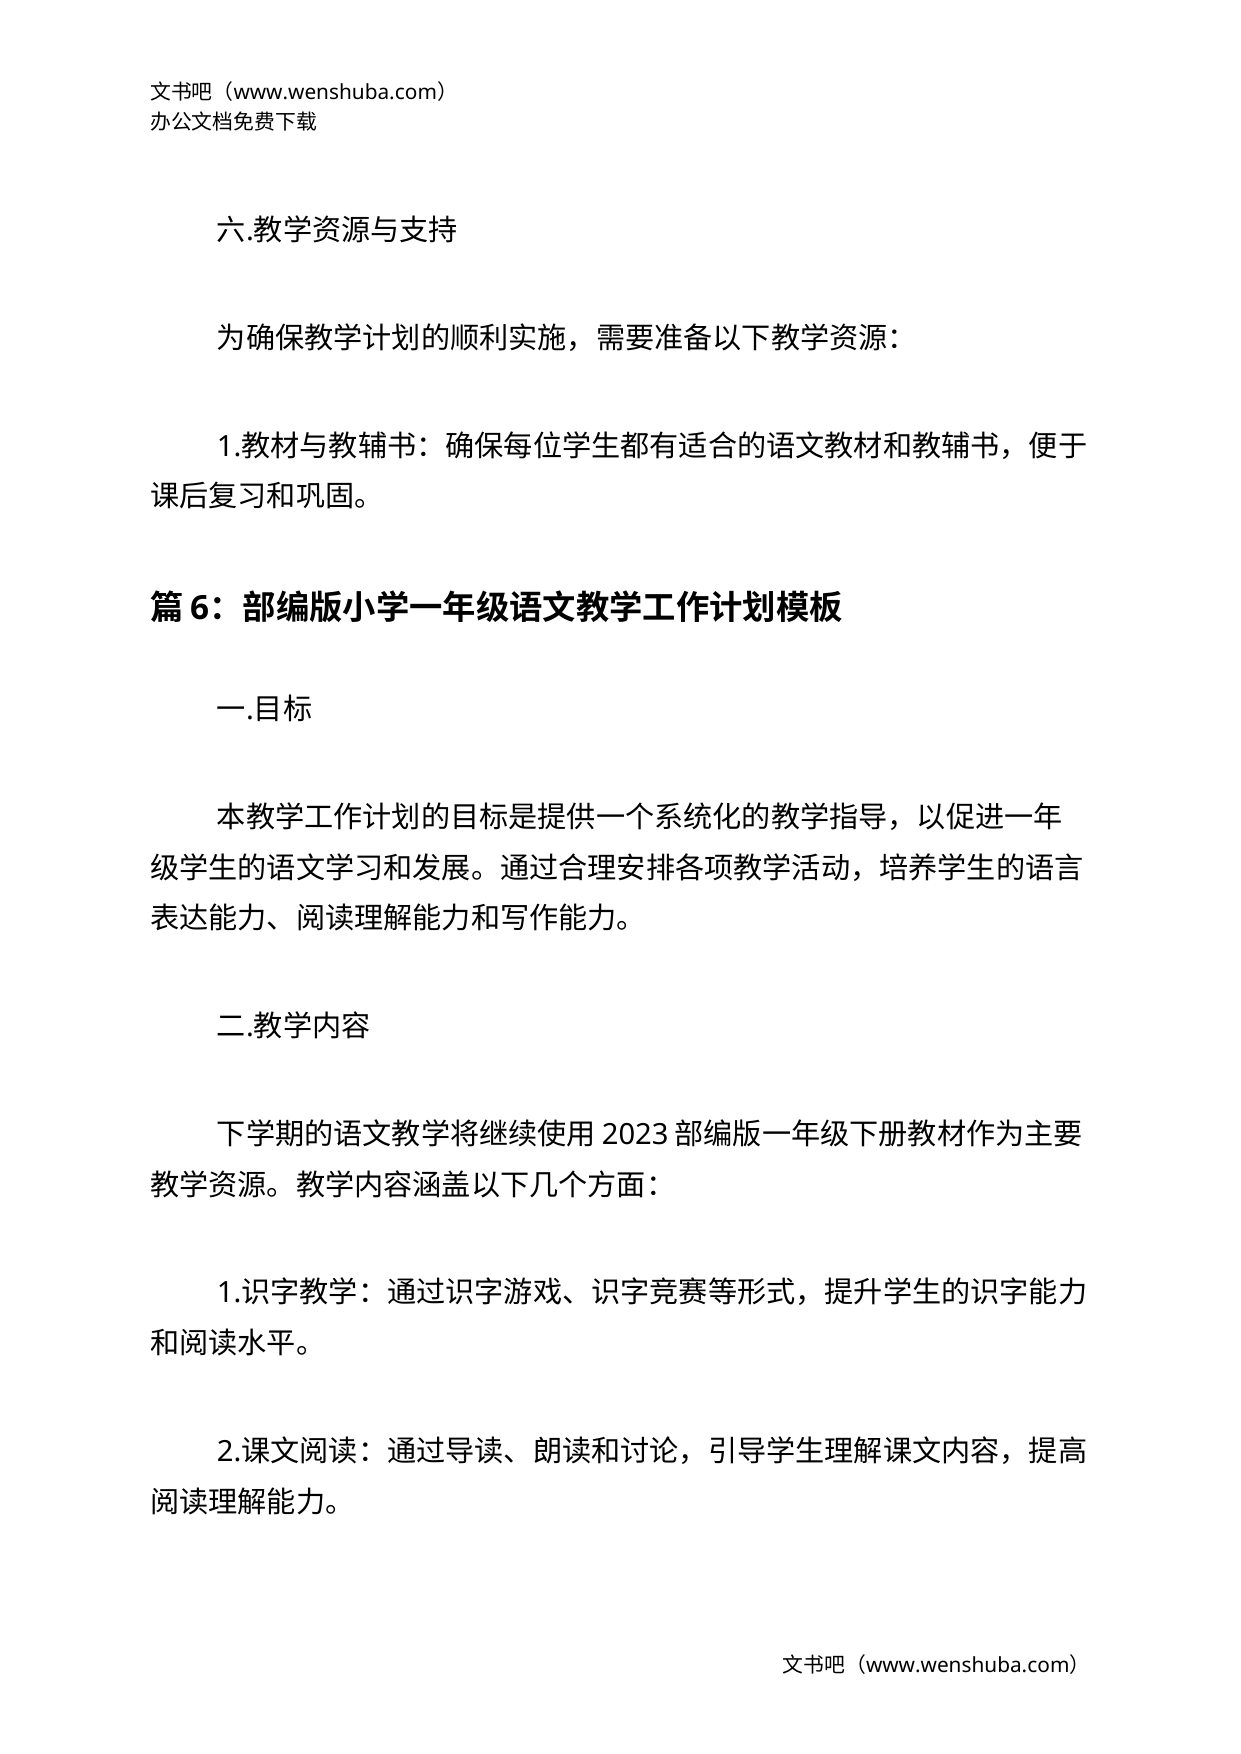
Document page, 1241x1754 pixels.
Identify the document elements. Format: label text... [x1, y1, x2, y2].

text 1.识字教学：通过识字游戏、识字竞赛等形式，提升学生的识字能力和阅读水平。 [150, 1269, 1090, 1362]
text 2.课文阅读：通过导读、朗读和讨论，引导学生理解课文内容，提高阅读理解能力。 [150, 1427, 1090, 1520]
text 为确保教学计划的顺利实施，需要准备以下教学资源： [150, 314, 1090, 357]
text 一.目标 [150, 686, 1090, 728]
text 篇6：部编版小学一年级语文教学工作计划模板 [150, 581, 1090, 629]
text 下学期的语文教学将继续使用2023部编版一年级下册教材作为主要教学资源。教学内容涵盖以下几个方面： [150, 1110, 1090, 1203]
text 本教学工作计划的目标是提供一个系统化的教学指导，以促进一年级学生的语文学习和发展。通过合理安排各项教学活动，培养学生的语言表达能力、阅读理解能力和写作能力。 [150, 794, 1090, 937]
text 六.教学资源与支持 [150, 207, 1090, 249]
text 1.教材与教辅书：确保每位学生都有适合的语文教材和教辅书，便于课后复习和巩固。 [150, 422, 1090, 515]
text 二.教学内容 [150, 1003, 1090, 1045]
